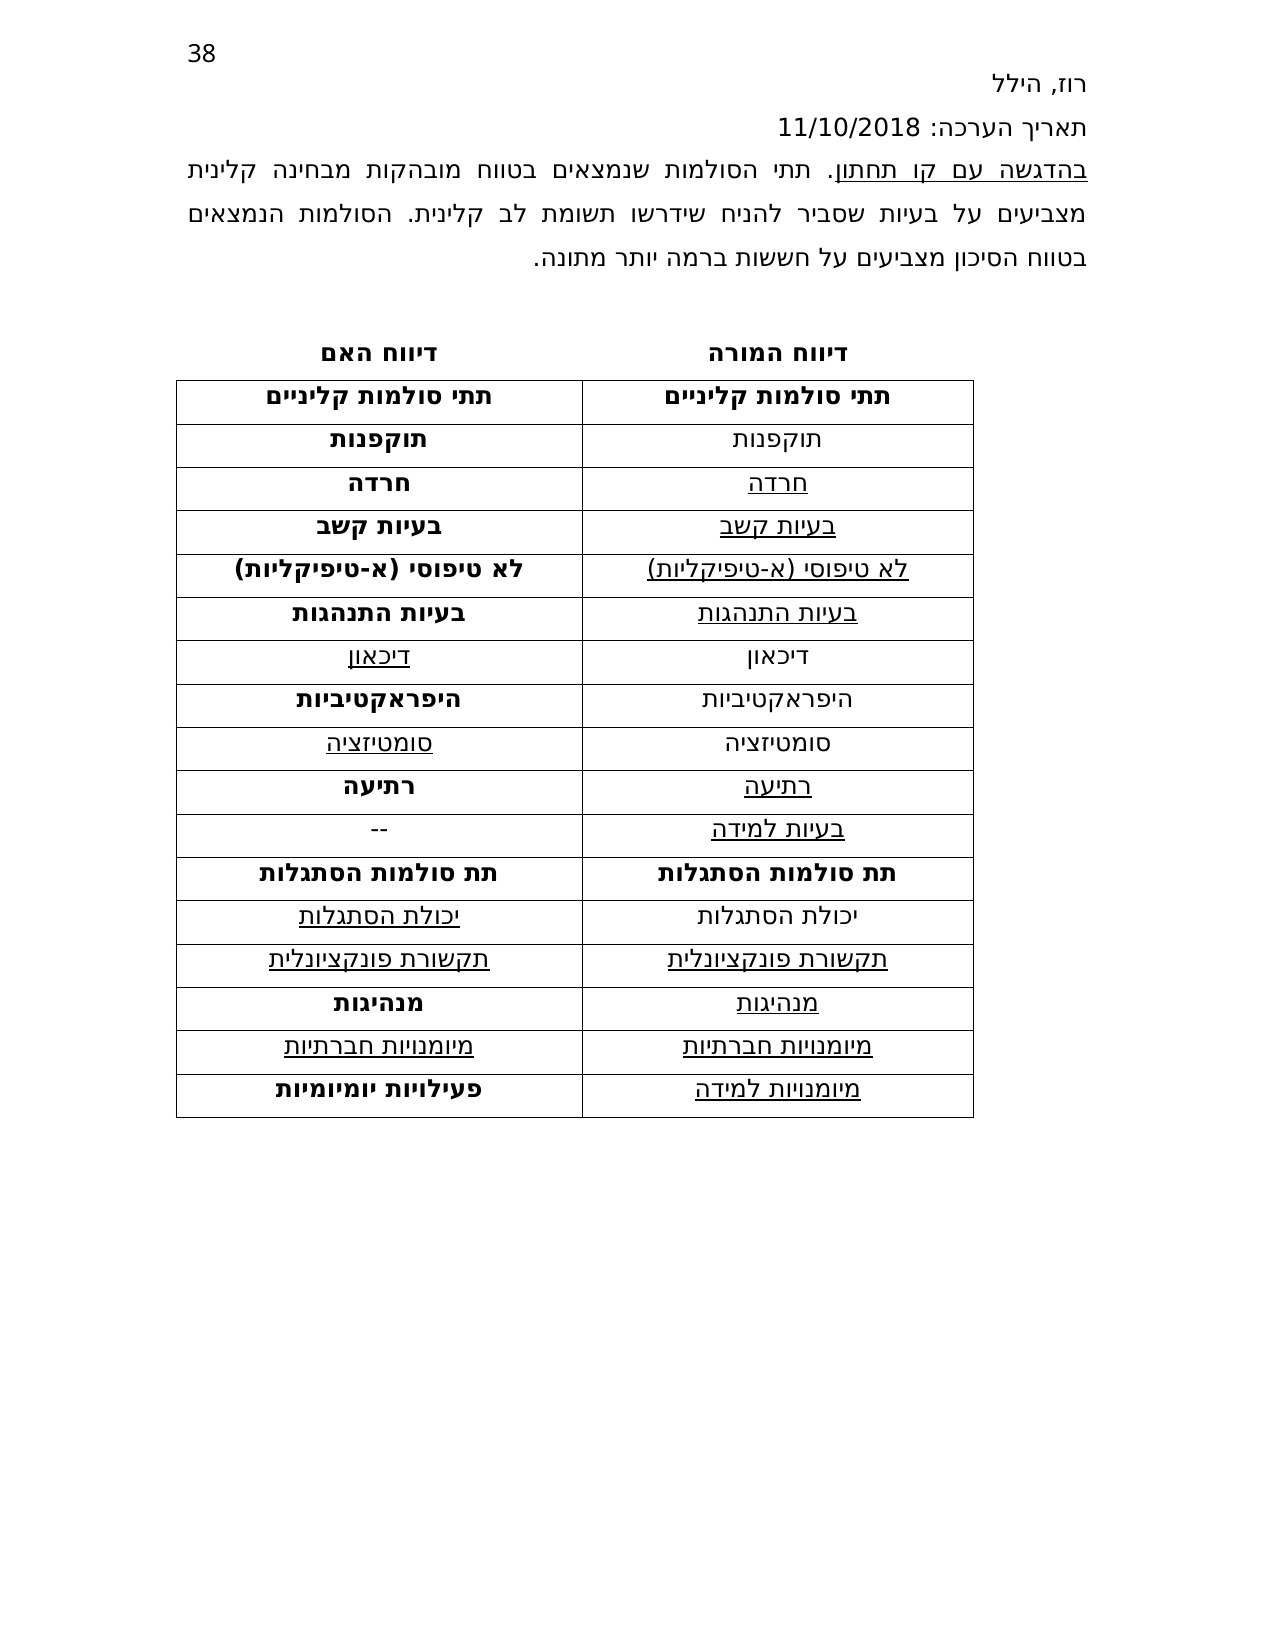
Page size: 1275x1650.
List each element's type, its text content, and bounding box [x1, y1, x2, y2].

table_cell תקשורת פונקציונלית [177, 945, 582, 987]
table_cell חרדה [583, 468, 973, 510]
table_cell בעיות התנהגות [177, 598, 582, 640]
table_cell בעיות למידה [583, 815, 973, 857]
table_cell יכולת הסתגלות [177, 901, 582, 943]
table_cell היפראקטיביות [177, 685, 582, 727]
table_cell תת סולמות הסתגלות [177, 858, 582, 900]
table_cell תתי סולמות קליניים [177, 381, 582, 423]
table_header דיווח המורה [582, 338, 973, 380]
table_cell מנהיגות [177, 988, 582, 1030]
table_cell בעיות קשב [583, 511, 973, 553]
table_cell חרדה [177, 468, 582, 510]
table_cell רתיעה [583, 771, 973, 813]
table_cell סומטיזציה [177, 728, 582, 770]
table_cell תקשורת פונקציונלית [583, 945, 973, 987]
table_cell תוקפנות [583, 425, 973, 467]
table_cell פעילויות יומיומיות [177, 1075, 582, 1117]
table_cell לא טיפוסי (א-טיפיקליות) [177, 555, 582, 597]
table_cell מנהיגות [583, 988, 973, 1030]
table_cell בעיות התנהגות [583, 598, 973, 640]
table_cell רתיעה [177, 771, 582, 813]
table_cell מיומנויות חברתיות [583, 1031, 973, 1073]
table_cell מיומנויות חברתיות [177, 1031, 582, 1073]
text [187, 156, 1087, 272]
table_cell לא טיפוסי (א-טיפיקליות) [583, 555, 973, 597]
table_cell מיומנויות למידה [583, 1075, 973, 1117]
table_header דיווח האם [176, 338, 582, 380]
table_cell -- [177, 815, 582, 857]
table_cell דיכאון [583, 641, 973, 683]
table_cell סומטיזציה [583, 728, 973, 770]
table_cell תתי סולמות קליניים [583, 381, 973, 423]
table_cell בעיות קשב [177, 511, 582, 553]
table_cell יכולת הסתגלות [583, 901, 973, 943]
table_cell דיכאון [177, 641, 582, 683]
table_cell תת סולמות הסתגלות [583, 858, 973, 900]
table_cell היפראקטיביות [583, 685, 973, 727]
table_cell תוקפנות [177, 425, 582, 467]
